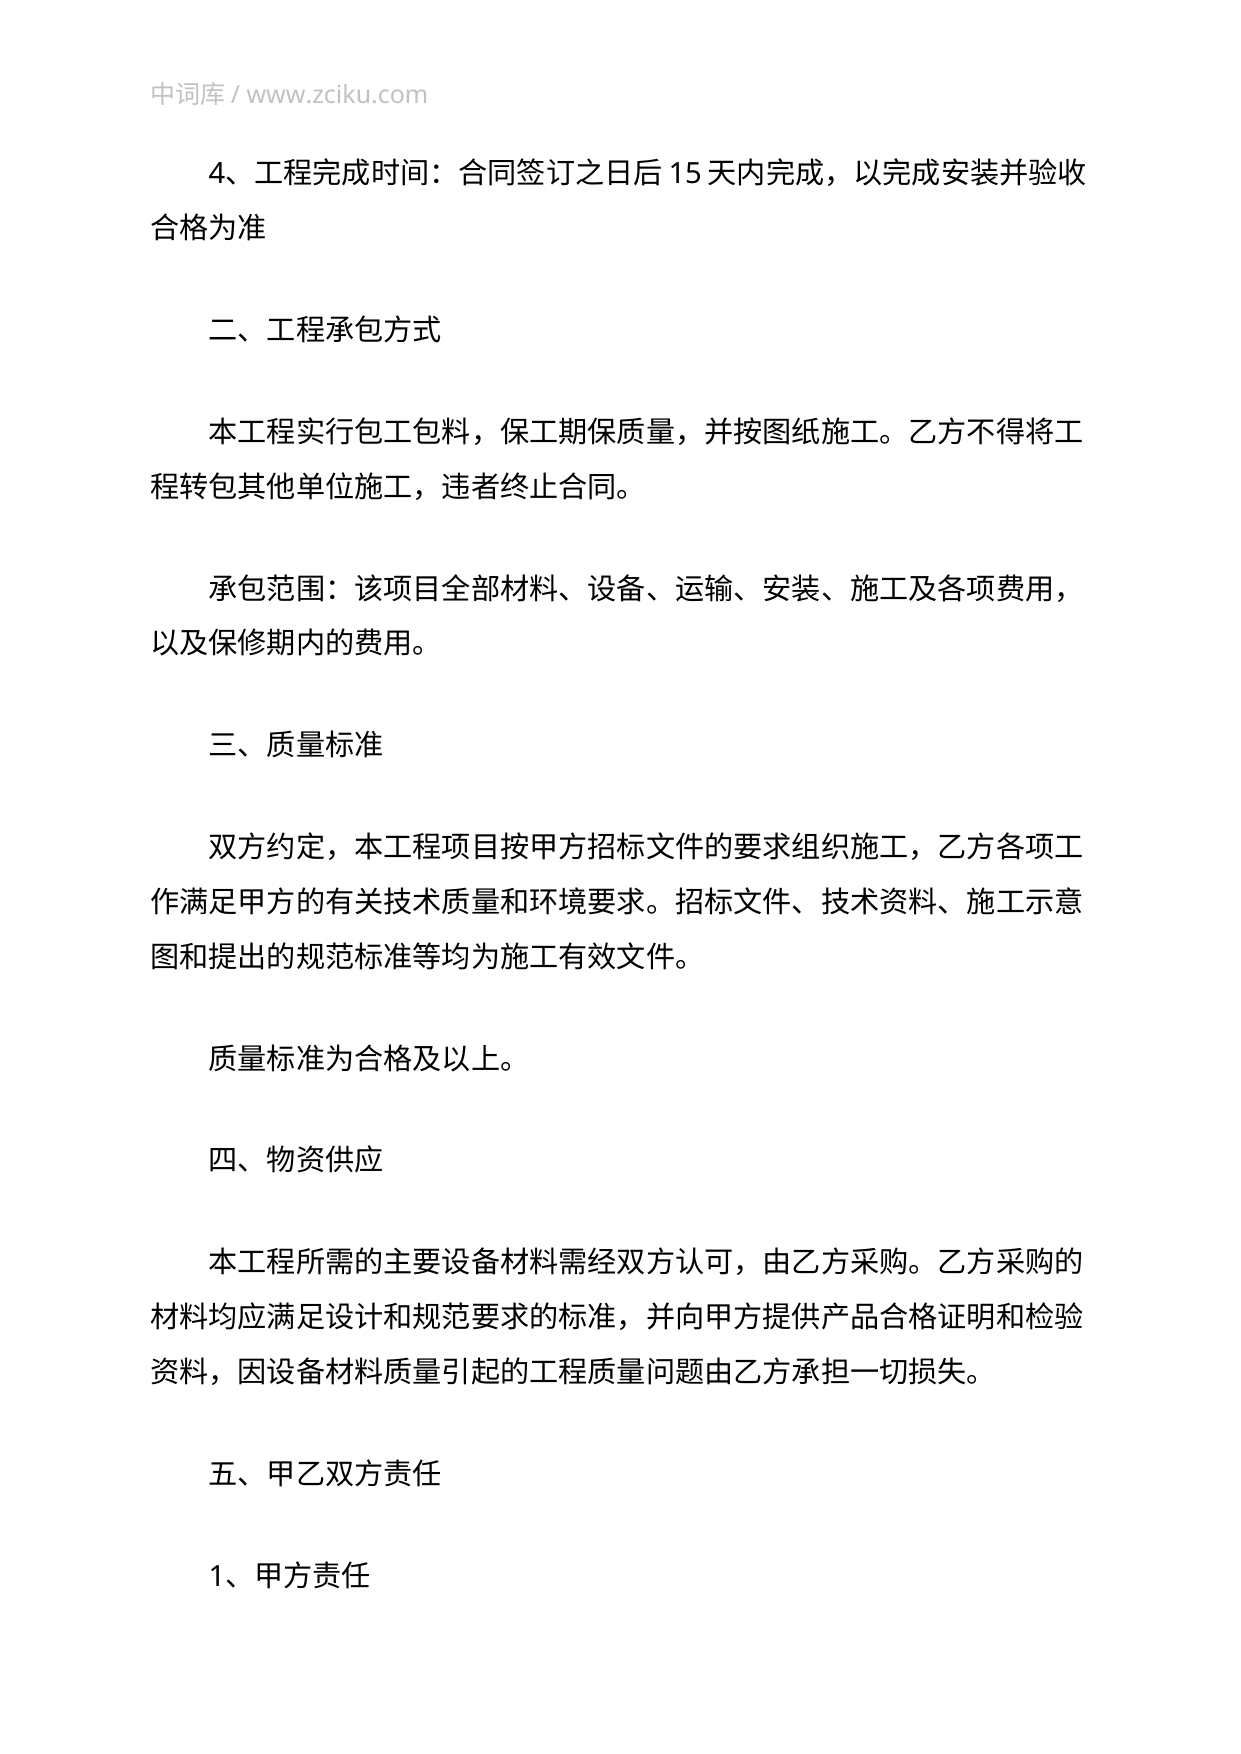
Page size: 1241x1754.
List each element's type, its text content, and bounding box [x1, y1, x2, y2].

text 1、甲方责任 [150, 1552, 1090, 1594]
text 五、甲乙双方责任 [150, 1450, 1090, 1493]
text 四、物资供应 [150, 1137, 1090, 1179]
text 质量标准为合格及以上。 [150, 1035, 1090, 1077]
text 承包范围：该项目全部材料、设备、运输、安装、施工及各项费用，以及保修期内的费用。 [150, 565, 1090, 662]
text 4、工程完成时间：合同签订之日后15天内完成，以完成安装并验收合格为准 [150, 150, 1090, 247]
text 本工程实行包工包料，保工期保质量，并按图纸施工。乙方不得将工程转包其他单位施工，违者终止合同。 [150, 408, 1090, 506]
text 二、工程承包方式 [150, 307, 1090, 349]
text 三、质量标准 [150, 722, 1090, 764]
text 本工程所需的主要设备材料需经双方认可，由乙方采购。乙方采购的材料均应满足设计和规范要求的标准，并向甲方提供产品合格证明和检验资料，因设备材料质量引起的工程质量问题由乙方承担一切损失。 [150, 1239, 1090, 1391]
text 双方约定，本工程项目按甲方招标文件的要求组织施工，乙方各项工作满足甲方的有关技术质量和环境要求。招标文件、技术资料、施工示意图和提出的规范标准等均为施工有效文件。 [150, 824, 1090, 976]
